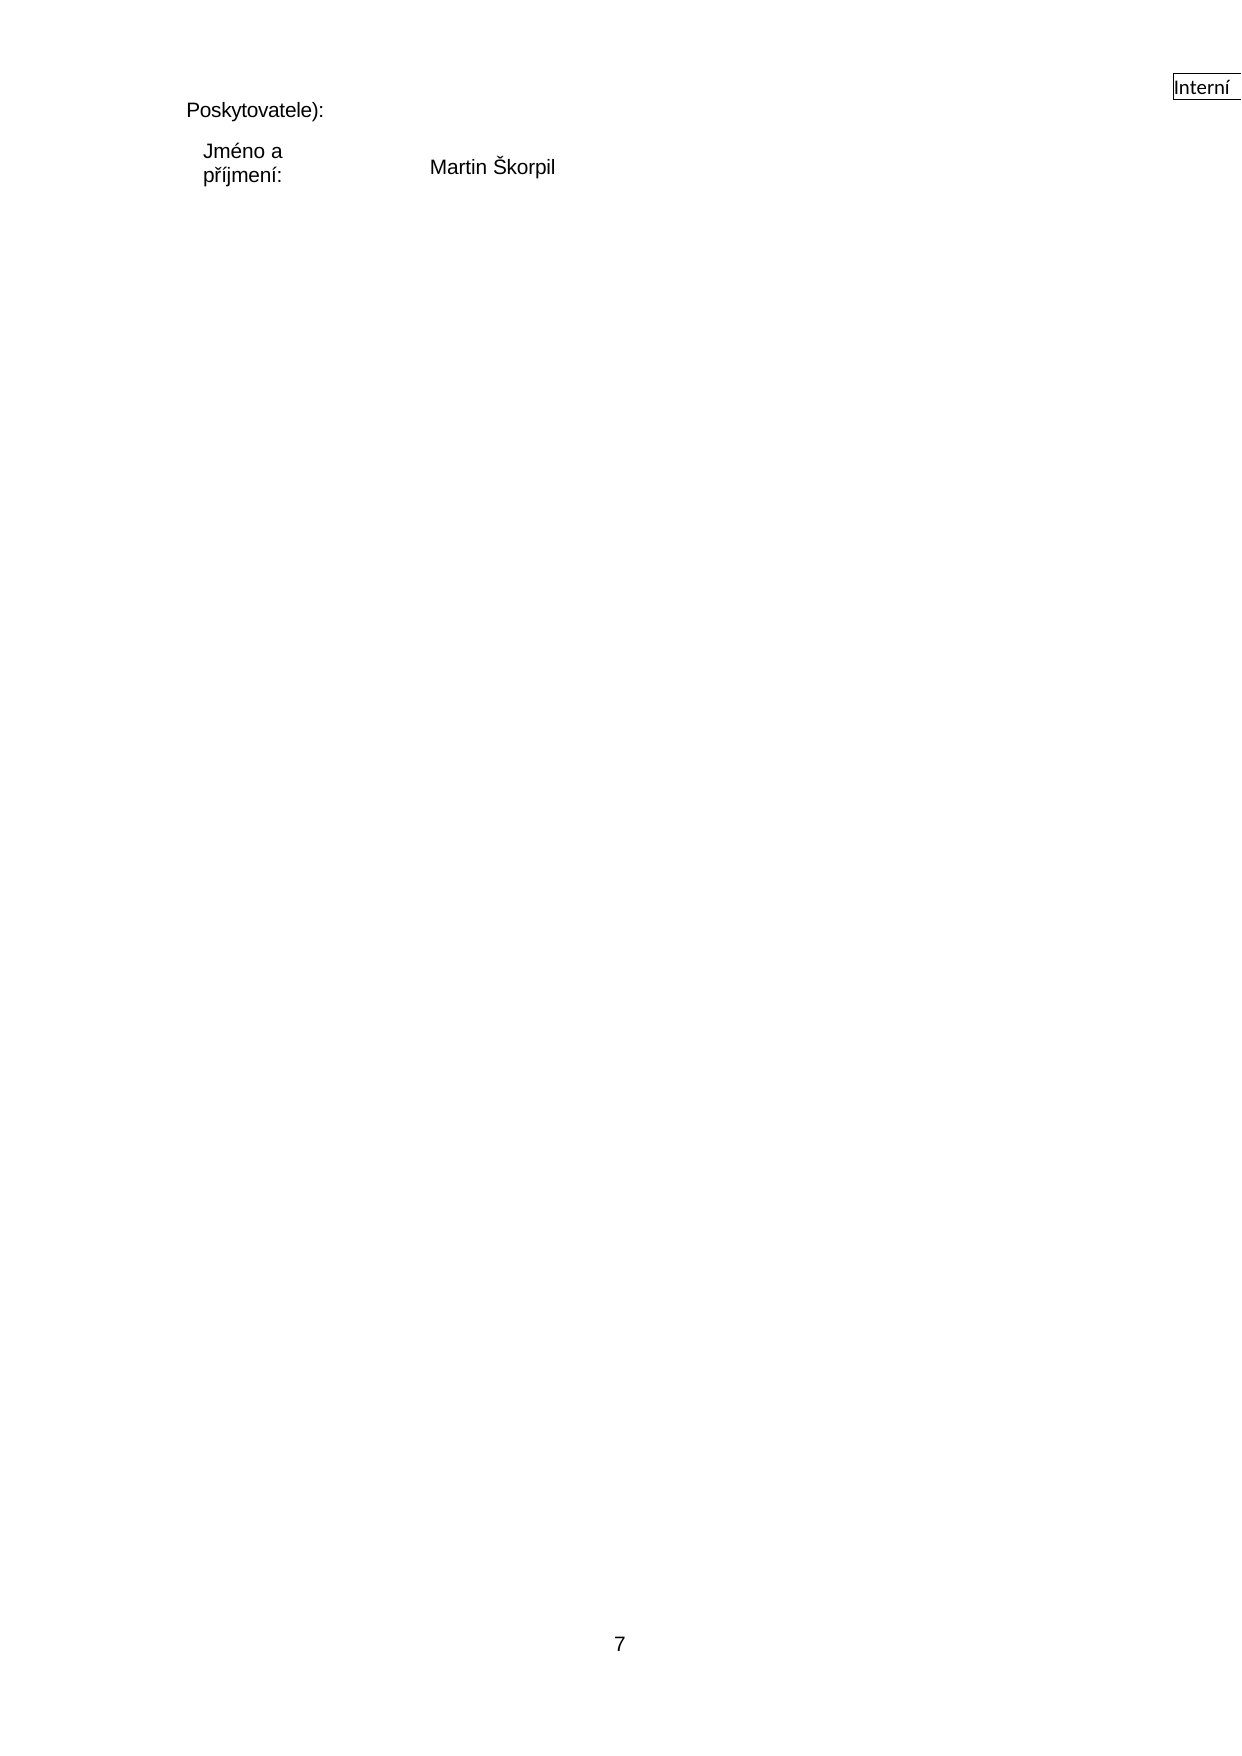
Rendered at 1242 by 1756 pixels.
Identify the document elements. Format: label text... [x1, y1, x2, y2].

text Jméno a příjmení: [203, 138, 367, 186]
text Martin Škorpil [429, 155, 1242, 179]
text Poskytovatele): [186, 98, 1242, 122]
